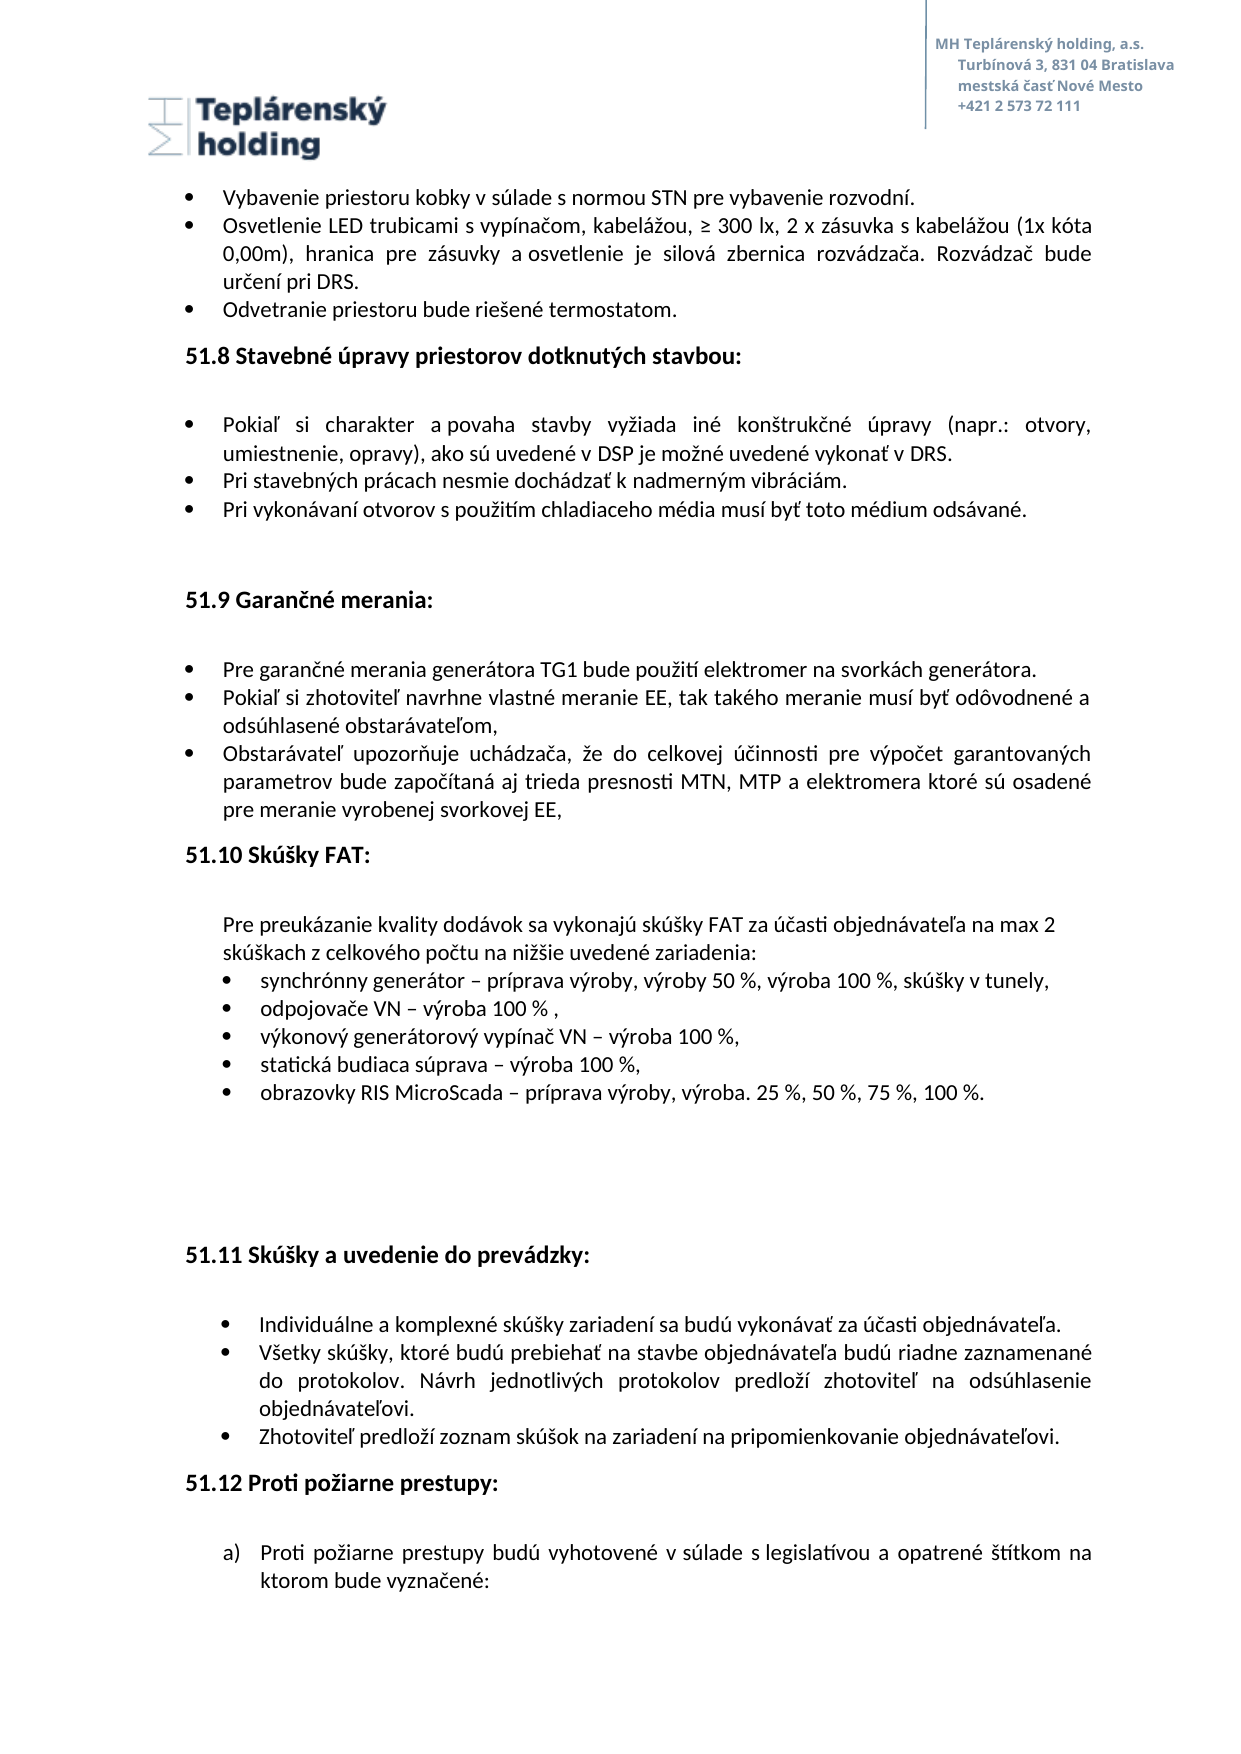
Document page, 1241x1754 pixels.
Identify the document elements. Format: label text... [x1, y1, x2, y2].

list výkonový generátorový vypínač VN – výroba 100 %, [223, 1022, 1093, 1050]
list Individuálne a komplexné skúšky zariadení sa budú vykonávať za účasti objednávateľa. [221, 1310, 1093, 1338]
picture [147, 73, 389, 184]
list Osvetlenie LED trubicami s vypínačom, kabelážou, ≥ 300 lx, 2 x zásuvka s kabelážou (1x kóta 0,00m), hranica pre zásuvky a osvetlenie je silová zbernica rozvádzača. Rozvádzač bude určení pri DRS. [185, 211, 1093, 295]
list Zhotoviteľ predloží zoznam skúšok na zariadení na pripomienkovanie objednávateľovi. [221, 1422, 1093, 1450]
list Pre garančné merania generátora TG1 bude použití elektromer na svorkách generátora. [185, 655, 1093, 683]
list synchrónny generátor – príprava výroby, výroby 50 %, výroba 100 %, skúšky v tunely, [223, 966, 1093, 994]
text 51.8 Stavebné úpravy priestorov dotknutých stavbou: [185, 340, 1093, 370]
list Vybavenie priestoru kobky v súlade s normou STN pre vybavenie rozvodní. [185, 183, 1093, 211]
list Pri stavebných prácach nesmie dochádzať k nadmerným vibráciám. [185, 467, 1093, 495]
list obrazovky RIS MicroScada – príprava výroby, výroba. 25 %, 50 %, 75 %, 100 %. [223, 1078, 1093, 1106]
text 51.9 Garančné merania: [185, 584, 1093, 614]
list Pokiaľ si zhotoviteľ navrhne vlastné meranie EE, tak takého meranie musí byť odôvodnené a odsúhlasené obstarávateľom, [185, 683, 1093, 739]
list Pokiaľ si charakter a povaha stavby vyžiada iné konštrukčné úpravy (napr.: otvory, umiestnenie, opravy), ako sú uvedené v DSP je možné uvedené vykonať v DRS. [185, 411, 1093, 467]
list Pre preukázanie kvality dodávok sa vykonajú skúšky FAT za účasti objednávateľa na max 2 skúškach z celkového počtu na nižšie uvedené zariadenia: [223, 910, 1093, 966]
list Proti požiarne prestupy budú vyhotovené v súlade s legislatívou a opatrené štítkom na ktorom bude vyznačené: [223, 1538, 1093, 1594]
list statická budiaca súprava – výroba 100 %, [223, 1050, 1093, 1078]
list Obstarávateľ upozorňuje uchádzača, že do celkovej účinnosti pre výpočet garantovaných parametrov bude započítaná aj trieda presnosti MTN, MTP a elektromera ktoré sú osadené pre meranie vyrobenej svorkovej EE, [185, 739, 1093, 823]
text 51.11 Skúšky a uvedenie do prevádzky: [185, 1239, 1093, 1270]
list odpojovače VN – výroba 100 % , [223, 994, 1093, 1022]
list Pri vykonávaní otvorov s použitím chladiaceho média musí byť toto médium odsávané. [185, 495, 1093, 523]
list Odvetranie priestoru bude riešené termostatom. [185, 295, 1093, 323]
text 51.10 Skúšky FAT: [185, 839, 1093, 870]
text 51.12 Proti požiarne prestupy: [185, 1467, 1093, 1498]
list Všetky skúšky, ktoré budú prebiehať na stavbe objednávateľa budú riadne zaznamenané do protokolov. Návrh jednotlivých protokolov predloží zhotoviteľ na odsúhlasenie objednávateľovi. [221, 1338, 1093, 1422]
